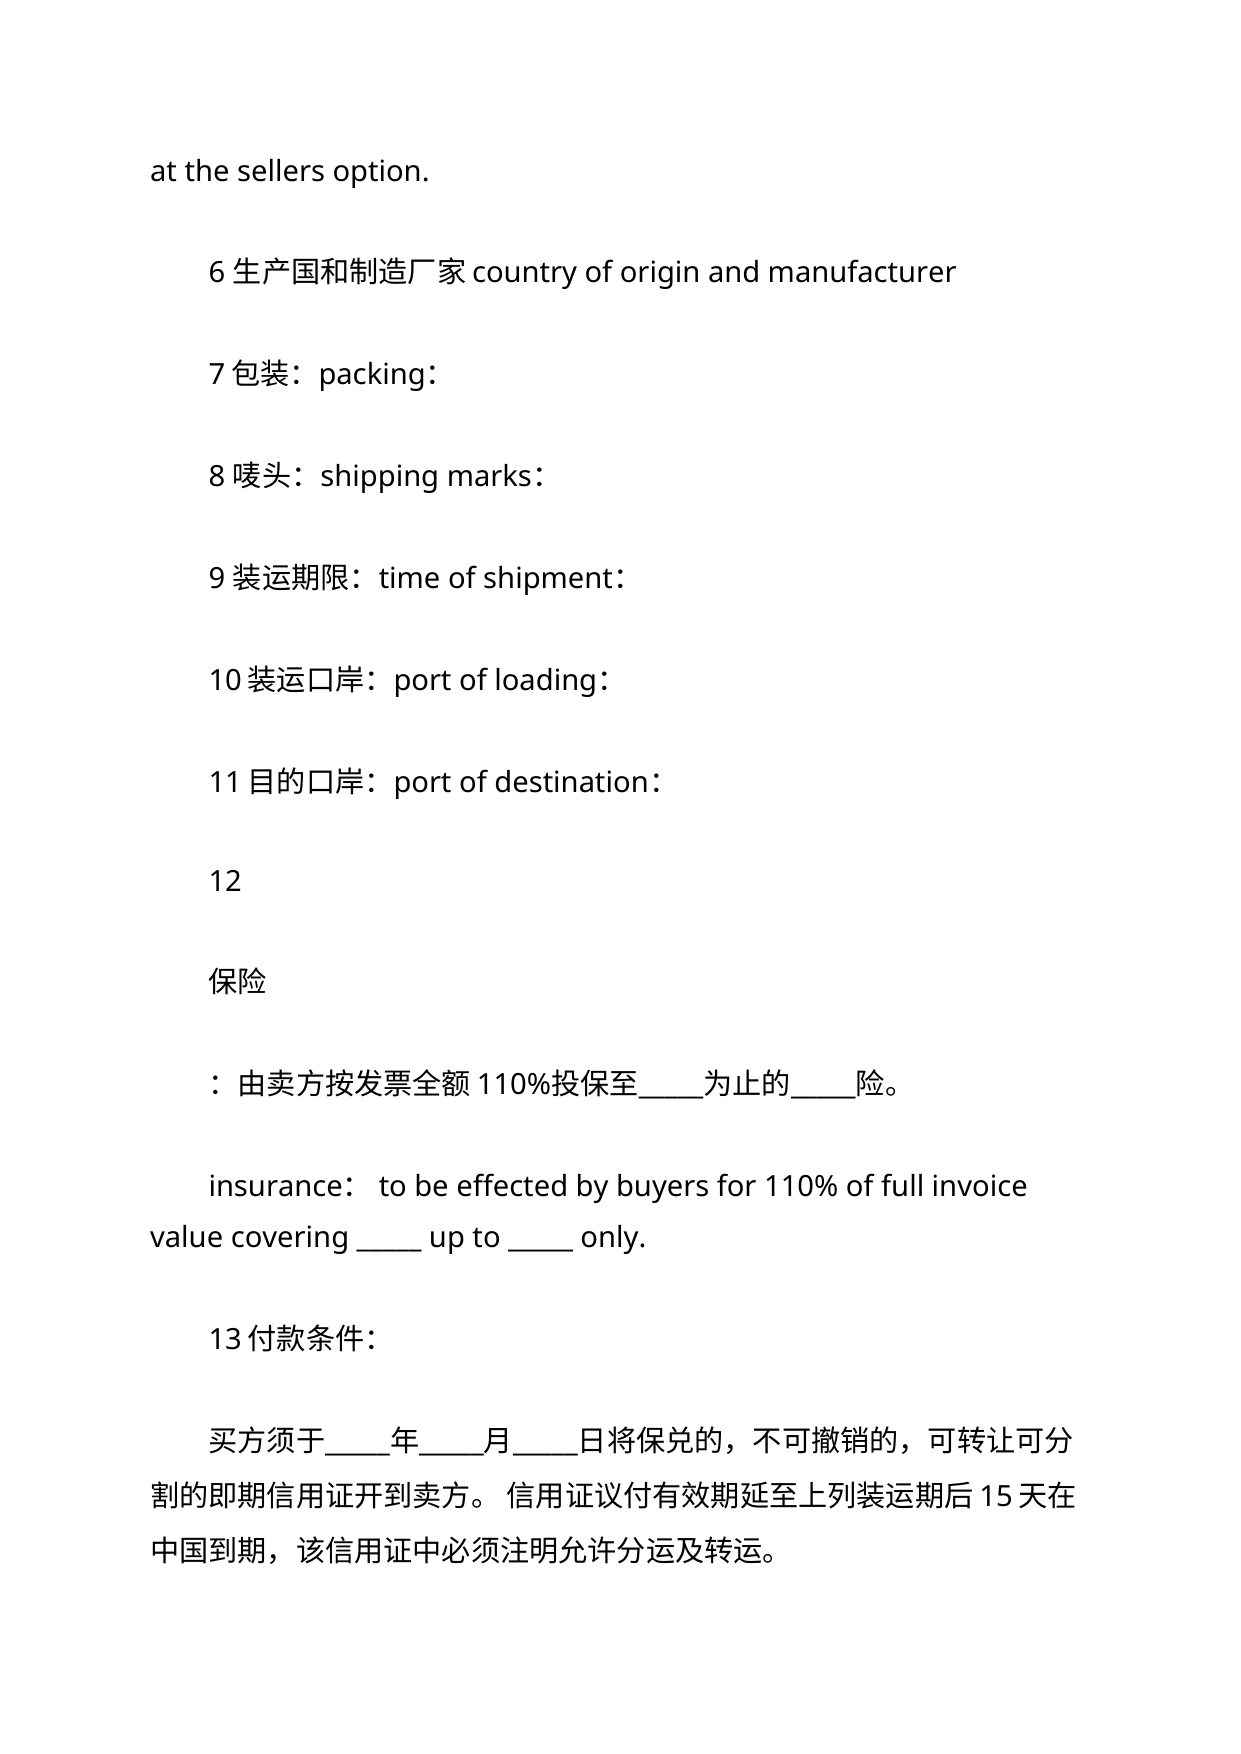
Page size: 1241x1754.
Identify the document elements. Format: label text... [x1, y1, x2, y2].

text insurance： to be effected by buyers for 110% of full invoice value covering _____ up to _____ only. [150, 1162, 1090, 1256]
text 6 生产国和制造厂家country of origin and manufacturer [150, 248, 1090, 291]
text 10装运口岸：port of loading： [150, 656, 1090, 699]
text 保险 [150, 959, 1090, 1001]
text 11目的口岸：port of destination： [150, 758, 1090, 801]
text 7包装：packing： [150, 350, 1090, 393]
text 12 [150, 860, 1090, 900]
text 9 装运期限：time of shipment： [150, 554, 1090, 597]
text ：由卖方按发票全额110%投保至_____为止的_____险。 [150, 1061, 1090, 1103]
text 买方须于_____年_____月_____日将保兑的，不可撤销的，可转让可分割的即期信用证开到卖方。 信用证议付有效期延至上列装运期后15天在中国到期，该信用证中必须注明允许分运及转运。 [150, 1417, 1090, 1569]
text 8 唛头：shipping marks： [150, 452, 1090, 495]
text 13付款条件： [150, 1315, 1090, 1358]
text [150, 150, 1090, 190]
